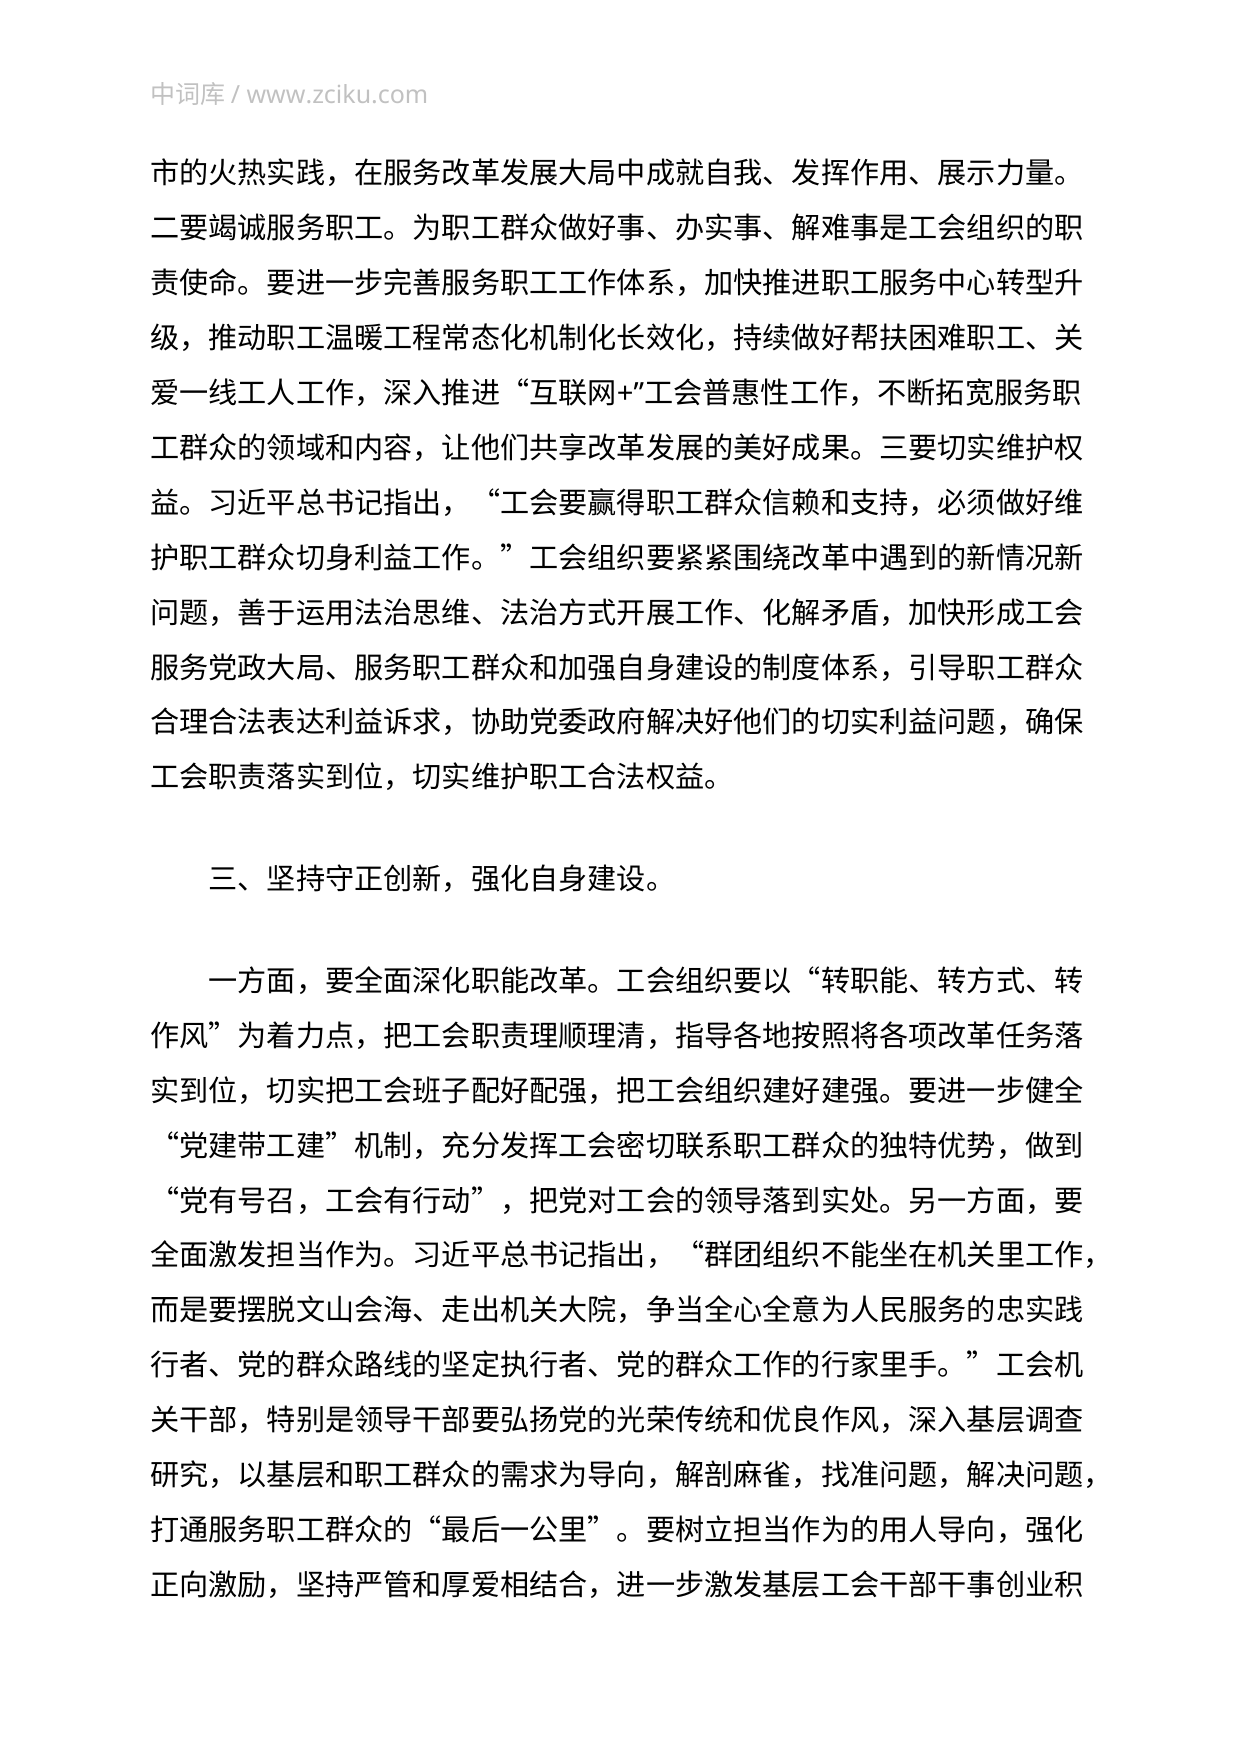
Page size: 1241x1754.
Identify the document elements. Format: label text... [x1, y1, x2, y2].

text 三、坚持守正创新，强化自身建设。 [150, 856, 1090, 898]
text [150, 150, 1090, 796]
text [150, 957, 1090, 1604]
